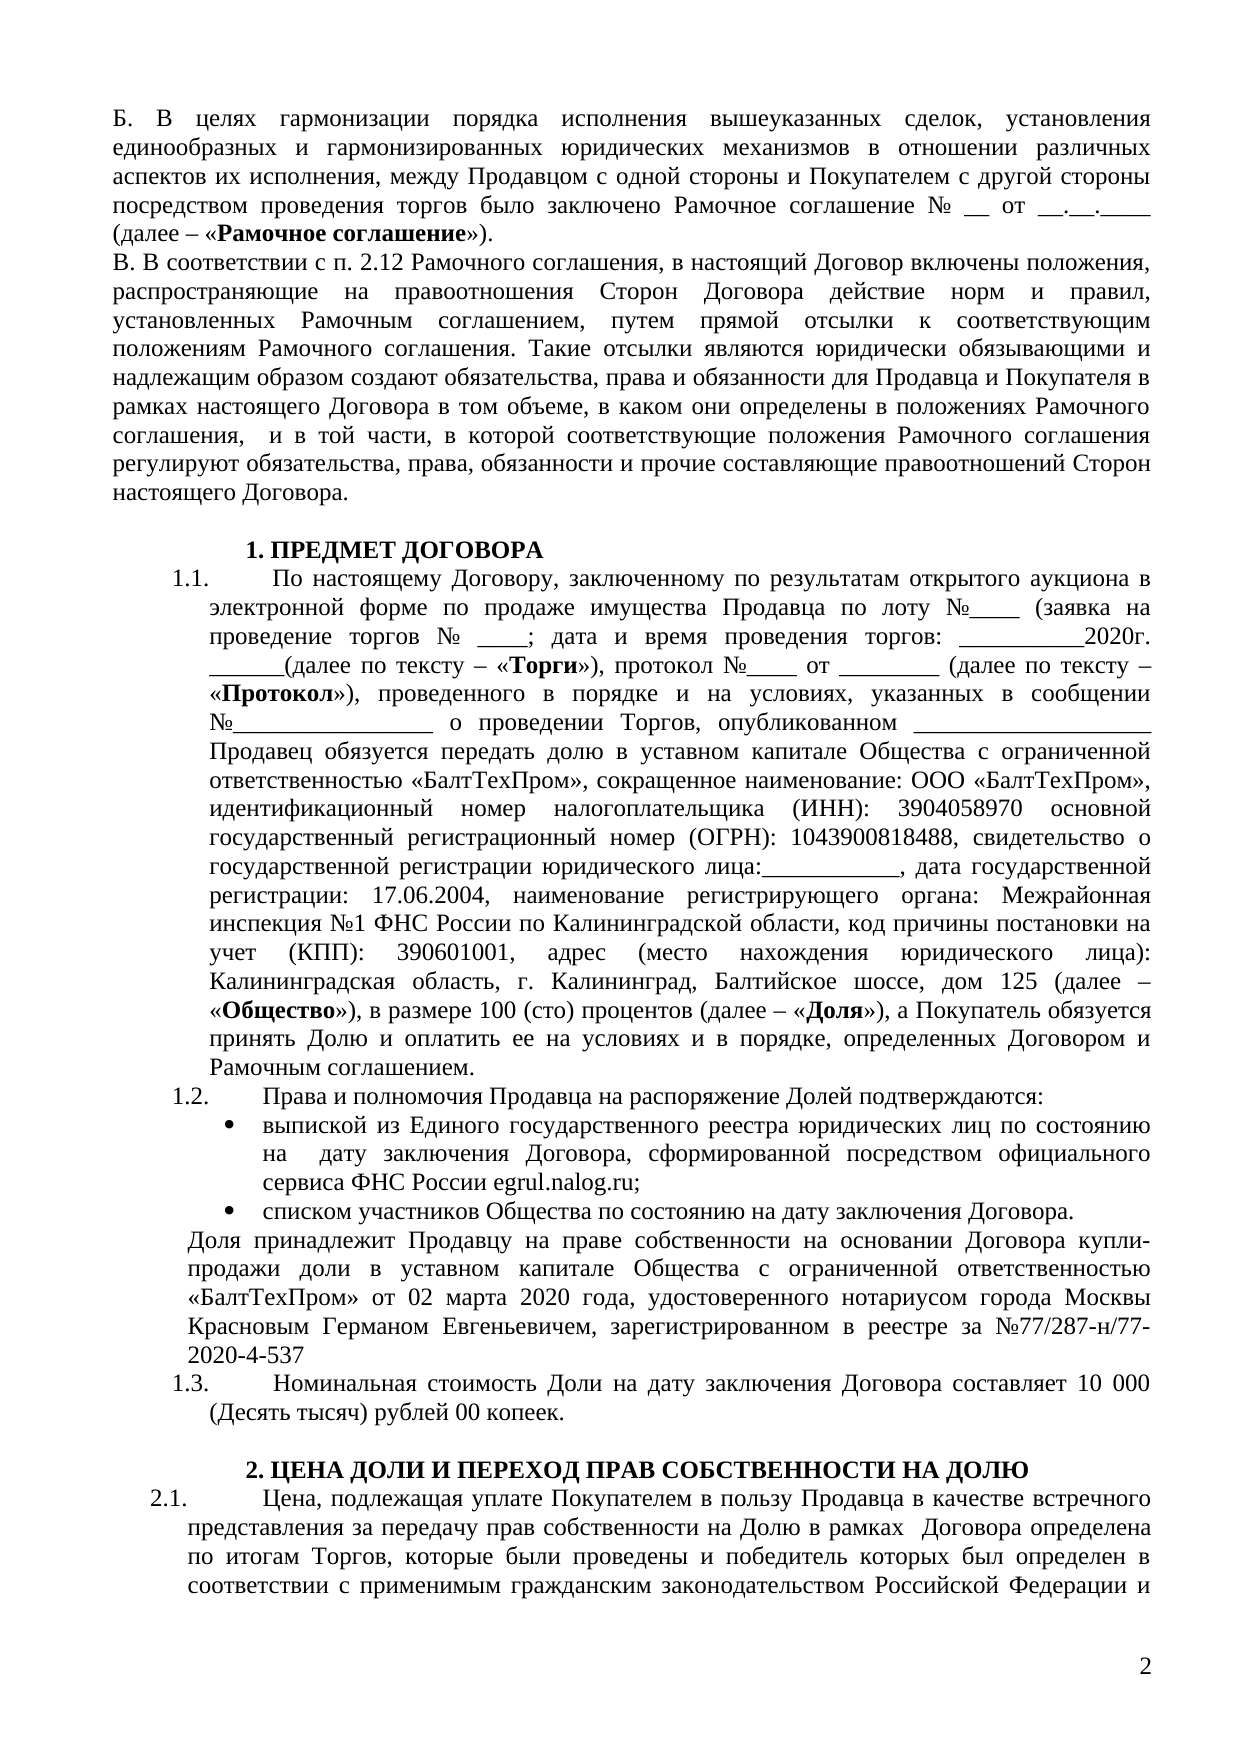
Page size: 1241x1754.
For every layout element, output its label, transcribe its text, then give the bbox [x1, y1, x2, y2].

list Номинальная стоимость Доли на дату заключения Договора составляет 10 000 (Десять тысяч) рублей 00 копеек. [172, 1368, 1152, 1426]
text В. В соответствии с п. 2.12 Рамочного соглашения, в настоящий Договор включены положения, распространяющие на правоотношения Сторон Договора действие норм и правил, установленных Рамочным соглашением, путем прямой отсылки к соответствующим положениям Рамочного соглашения. Такие отсылки являются юридически обязывающими и надлежащим образом создают обязательства, права и обязанности для Продавца и Покупателя в рамках настоящего Договора в том объеме, в каком они определены в положениях Рамочного соглашения, и в той части, в которой соответствующие положения Рамочного соглашения регулируют обязательства, права, обязанности и прочие составляющие правоотношений Сторон настоящего Договора. [112, 247, 1152, 506]
list Права и полномочия Продавца на распоряжение Долей подтверждаются: [172, 1081, 1152, 1110]
text 1. ПРЕДМЕТ ДОГОВОРА [186, 535, 1152, 563]
text Доля принадлежит Продавцу на праве собственности на основании Договора купли-продажи доли в уставном капитале Общества с ограниченной ответственностью «БалтТехПром» от 02 марта 2020 года, удостоверенного нотариусом города Москвы Красновым Германом Евгеньевичем, зарегистрированном в реестре за №77/287-н/77-2020-4-537 [187, 1225, 1152, 1368]
list списком участников Общества по состоянию на дату заключения Договора. [225, 1196, 1152, 1225]
text Б. В целях гармонизации порядка исполнения вышеуказанных сделок, установления единообразных и гармонизированных юридических механизмов в отношении различных аспектов их исполнения, между Продавцом с одной стороны и Покупателем с другой стороны посредством проведения торгов было заключено Рамочное соглашение № __ от __.__.____ (далее – «Рамочное соглашение»). [112, 103, 1152, 247]
list По настоящему Договору, заключенному по результатам открытого аукциона в электронной форме по продаже имущества Продавца по лоту №____ (заявка на проведение торгов № ____; дата и время проведения торгов: __________2020г. ______(далее по тексту – «Торги»), протокол №____ от ________ (далее по тексту – «Протокол»), проведенного в порядке и на условиях, указанных в сообщении №________________ о проведении Торгов, опубликованном ___________________ Продавец обязуется передать долю в уставном капитале Общества с ограниченной ответственностью «БалтТехПром», сокращенное наименование: ООО «БалтТехПром», идентификационный номер налогоплательщика (ИНН): 3904058970 основной государственный регистрационный номер (ОГРН): 1043900818488, свидетельство о государственной регистрации юридического лица:___________, дата государственной регистрации: 17.06.2004, наименование регистрирующего органа: Межрайонная инспекция №1 ФНС России по Калининградской области, код причины постановки на учет (КПП): 390601001, адрес (место нахождения юридического лица): Калининградская область, г. Калининград, Балтийское шоссе, дом 125 (далее – «Общество»), в размере 100 (сто) процентов (далее – «Доля»), а Покупатель обязуется принять Долю и оплатить ее на условиях и в порядке, определенных Договором и Рамочным соглашением. [172, 563, 1152, 1081]
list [150, 1483, 1152, 1598]
text 2. ЦЕНА ДОЛИ И ПЕРЕХОД ПРАВ СОБСТВЕННОСТИ НА ДОЛЮ [186, 1455, 1152, 1483]
list выпиской из Единого государственного реестра юридических лиц по состоянию на дату заключения Договора, сформированной посредством официального сервиса ФНС России egrul.nalog.ru; [225, 1110, 1152, 1196]
